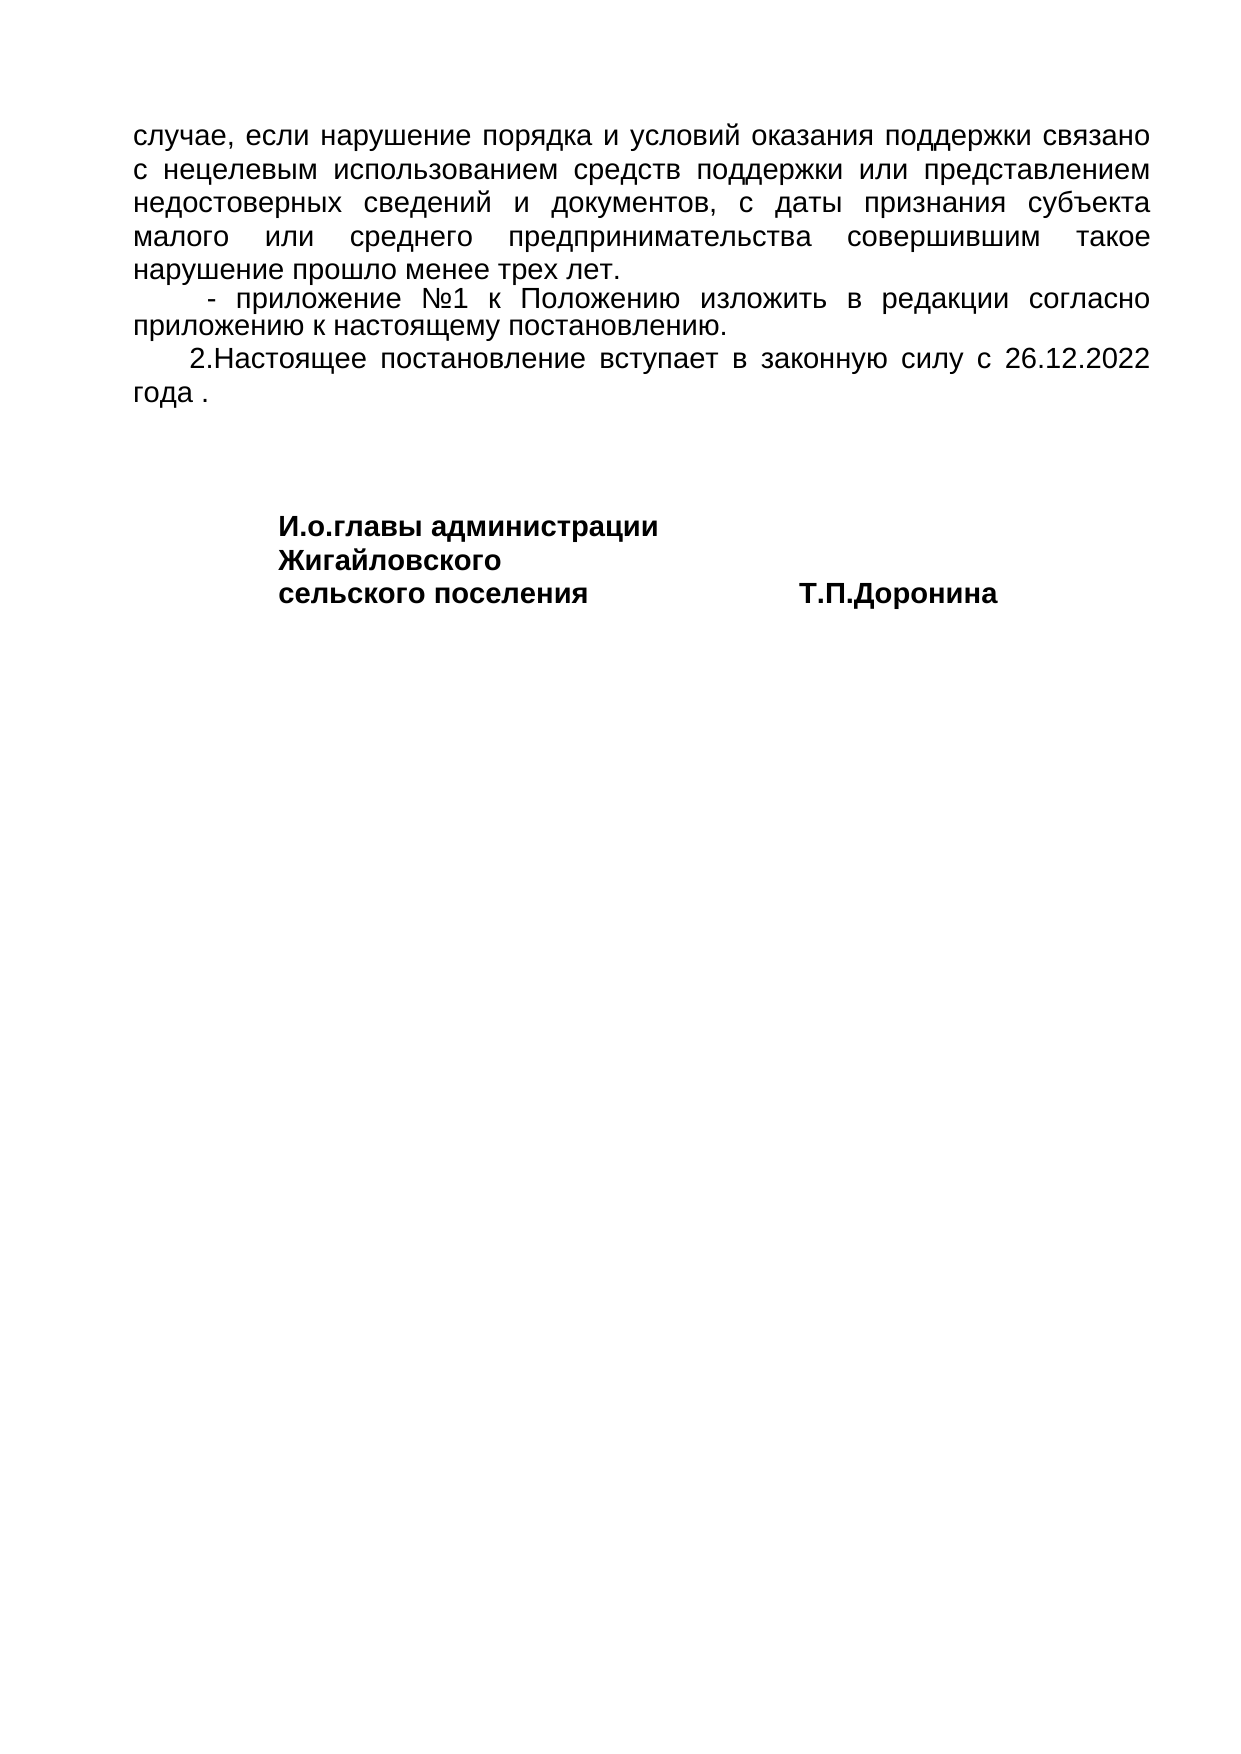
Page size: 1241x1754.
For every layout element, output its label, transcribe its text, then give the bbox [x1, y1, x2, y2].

text И.о.главы администрации [133, 509, 1152, 543]
text сельского поселения Т.П.Доронина [133, 576, 1152, 610]
text 2.Настоящее постановление вступает в законную силу с 26.12.2022 года . [133, 342, 1152, 409]
text Жигайловского [133, 543, 1152, 576]
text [133, 118, 1152, 286]
text - приложение №1 к Положению изложить в редакции согласно приложению к настоящему постановлению. [133, 286, 1152, 342]
